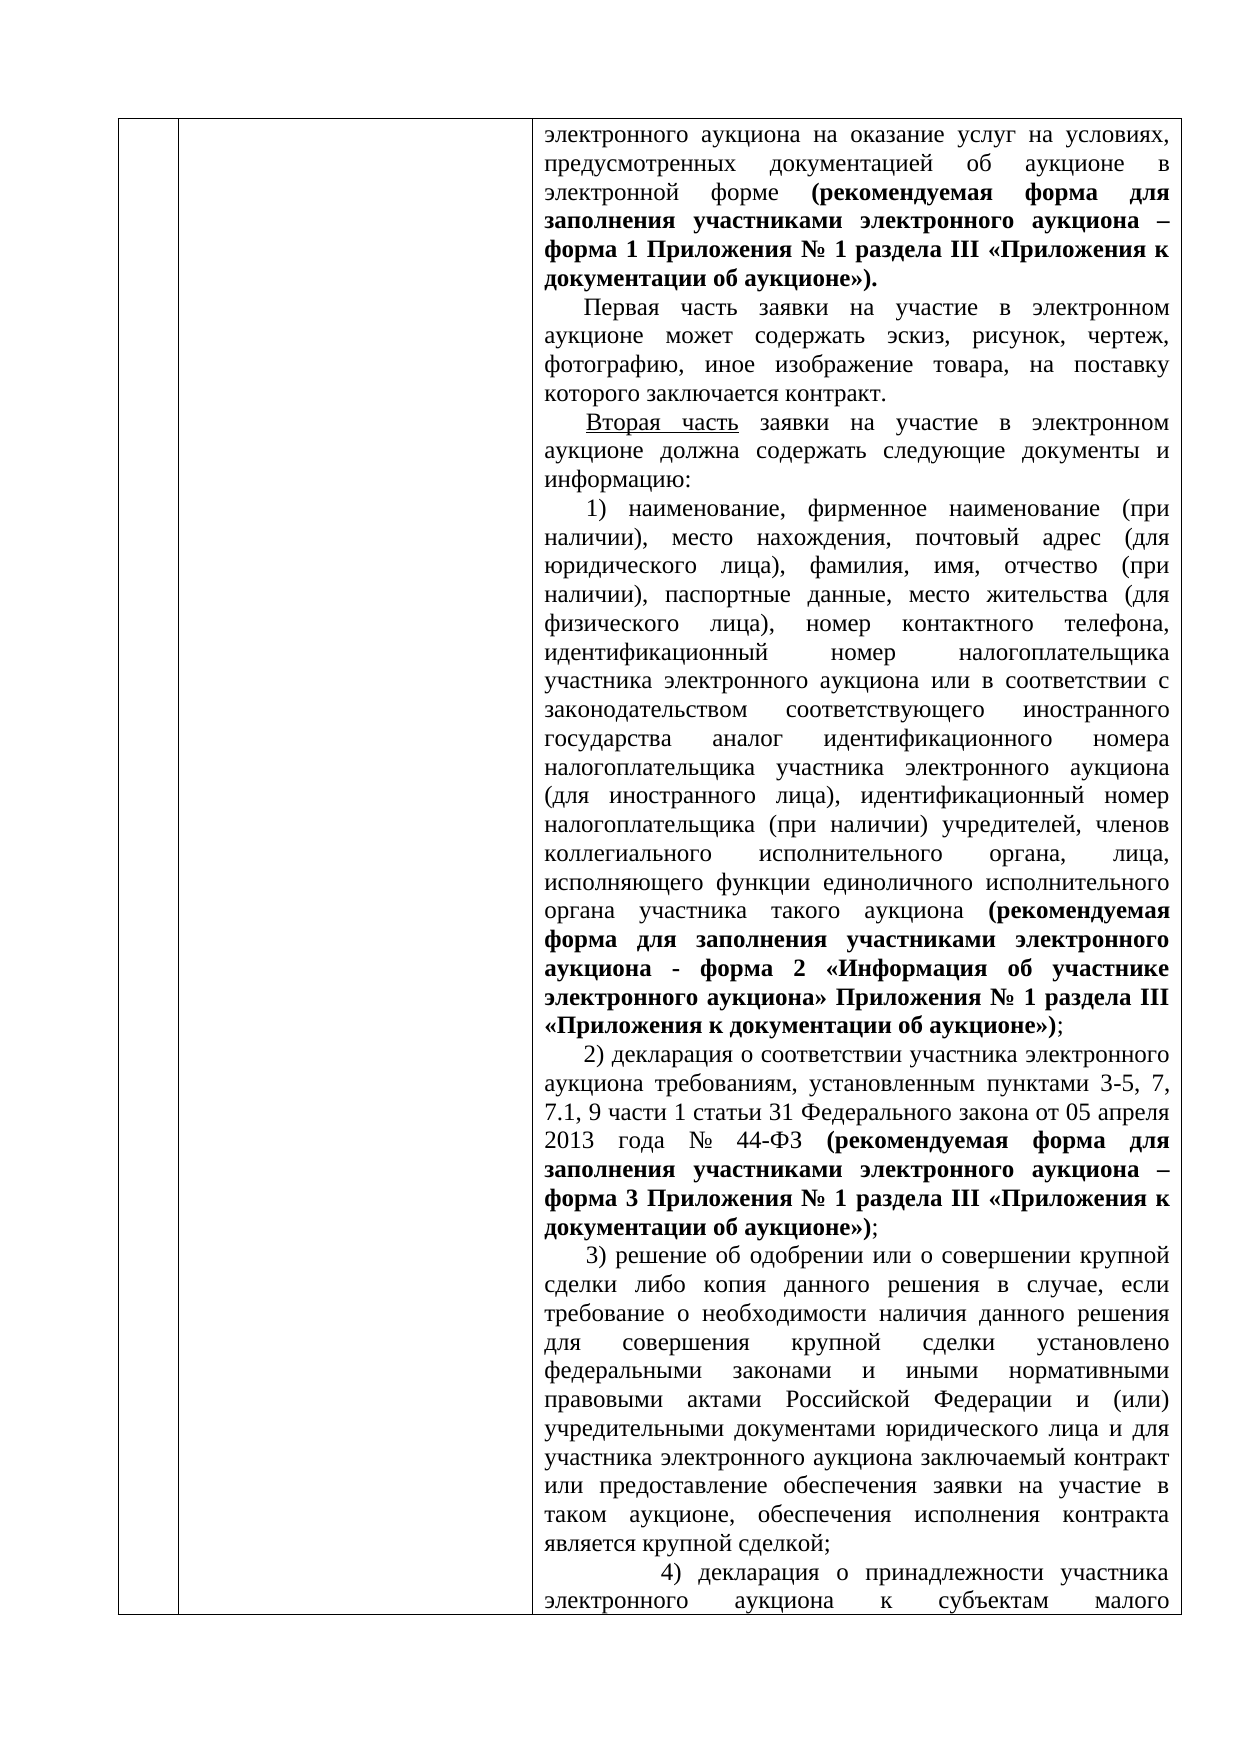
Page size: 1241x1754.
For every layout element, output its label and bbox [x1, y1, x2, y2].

table_cell [119, 119, 178, 1614]
table_cell [179, 119, 532, 1614]
table_cell [533, 119, 1181, 1614]
